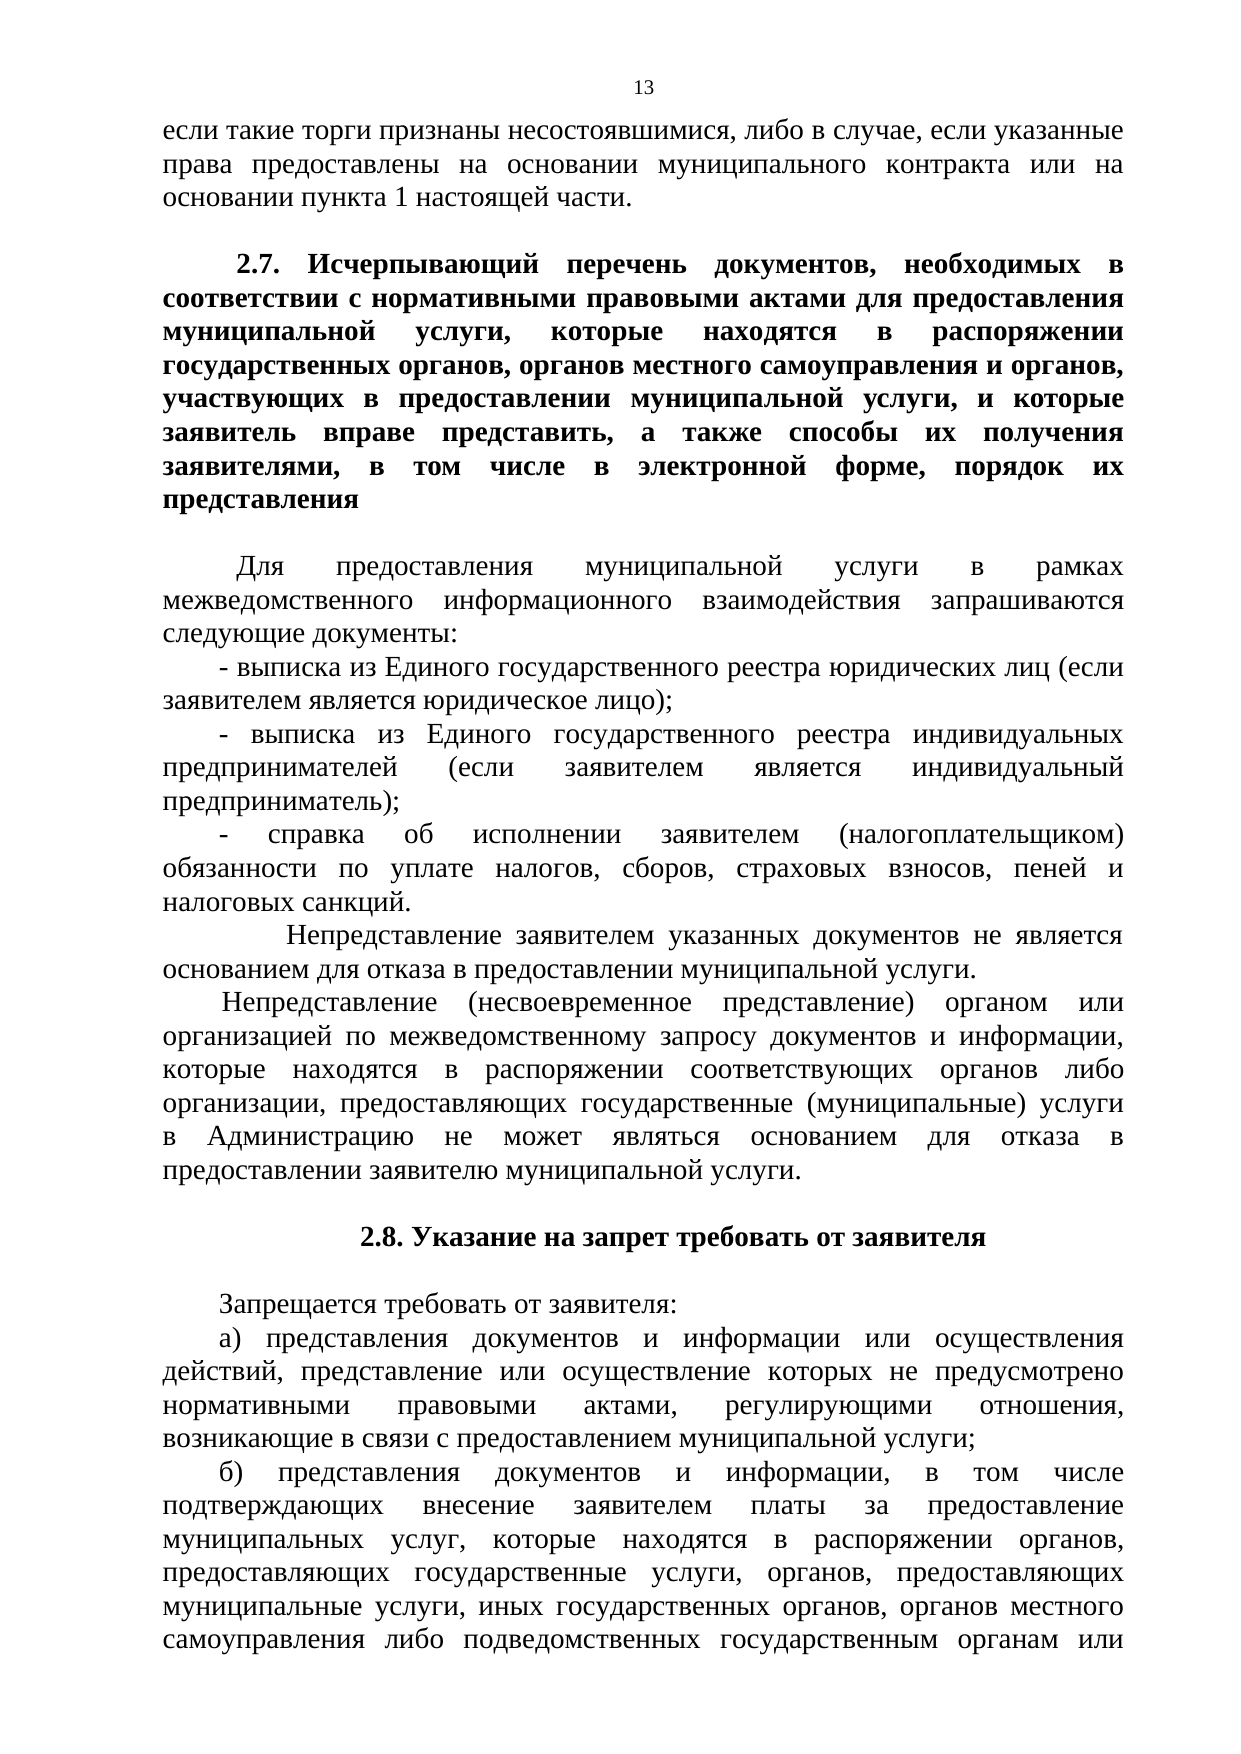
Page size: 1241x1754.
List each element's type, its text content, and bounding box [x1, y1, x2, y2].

text Для предоставления муниципальной услуги в рамках межведомственного информационного взаимодействия запрашиваются следующие документы: [162, 548, 1125, 649]
text - выписка из Единого государственного реестра индивидуальных предпринимателей (если заявителем является индивидуальный предприниматель); [162, 716, 1125, 817]
text Запрещается требовать от заявителя: [162, 1286, 1125, 1320]
text - выписка из Единого государственного реестра юридических лиц (если заявителем является юридическое лицо); [162, 649, 1125, 716]
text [162, 1454, 1125, 1655]
text 2.7. Исчерпывающий перечень документов, необходимых в соответствии с нормативными правовыми актами для предоставления муниципальной услуги, которые находятся в распоряжении государственных органов, органов местного самоуправления и органов, участвующих в предоставлении муниципальной услуги, и которые заявитель вправе представить, а также способы их получения заявителями, в том числе в электронной форме, порядок их представления [162, 246, 1125, 515]
text - справка об исполнении заявителем (налогоплательщиком) обязанности по уплате налогов, сборов, страховых взносов, пеней и налоговых санкций. [162, 817, 1125, 917]
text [162, 112, 1125, 213]
text Непредставление (несвоевременное представление) органом или организацией по межведомственному запросу документов и информации, которые находятся в распоряжении соответствующих органов либо организации, предоставляющих государственные (муниципальные) услуги в Администрацию не может являться основанием для отказа в предоставлении заявителю муниципальной услуги. [162, 984, 1125, 1186]
text 2.8. Указание на запрет требовать от заявителя [162, 1219, 1125, 1253]
text а) представления документов и информации или осуществления действий, представление или осуществление которых не предусмотрено нормативными правовыми актами, регулирующими отношения, возникающие в связи с предоставлением муниципальной услуги; [162, 1320, 1125, 1454]
text Непредставление заявителем указанных документов не является основанием для отказа в предоставлении муниципальной услуги. [162, 917, 1125, 984]
